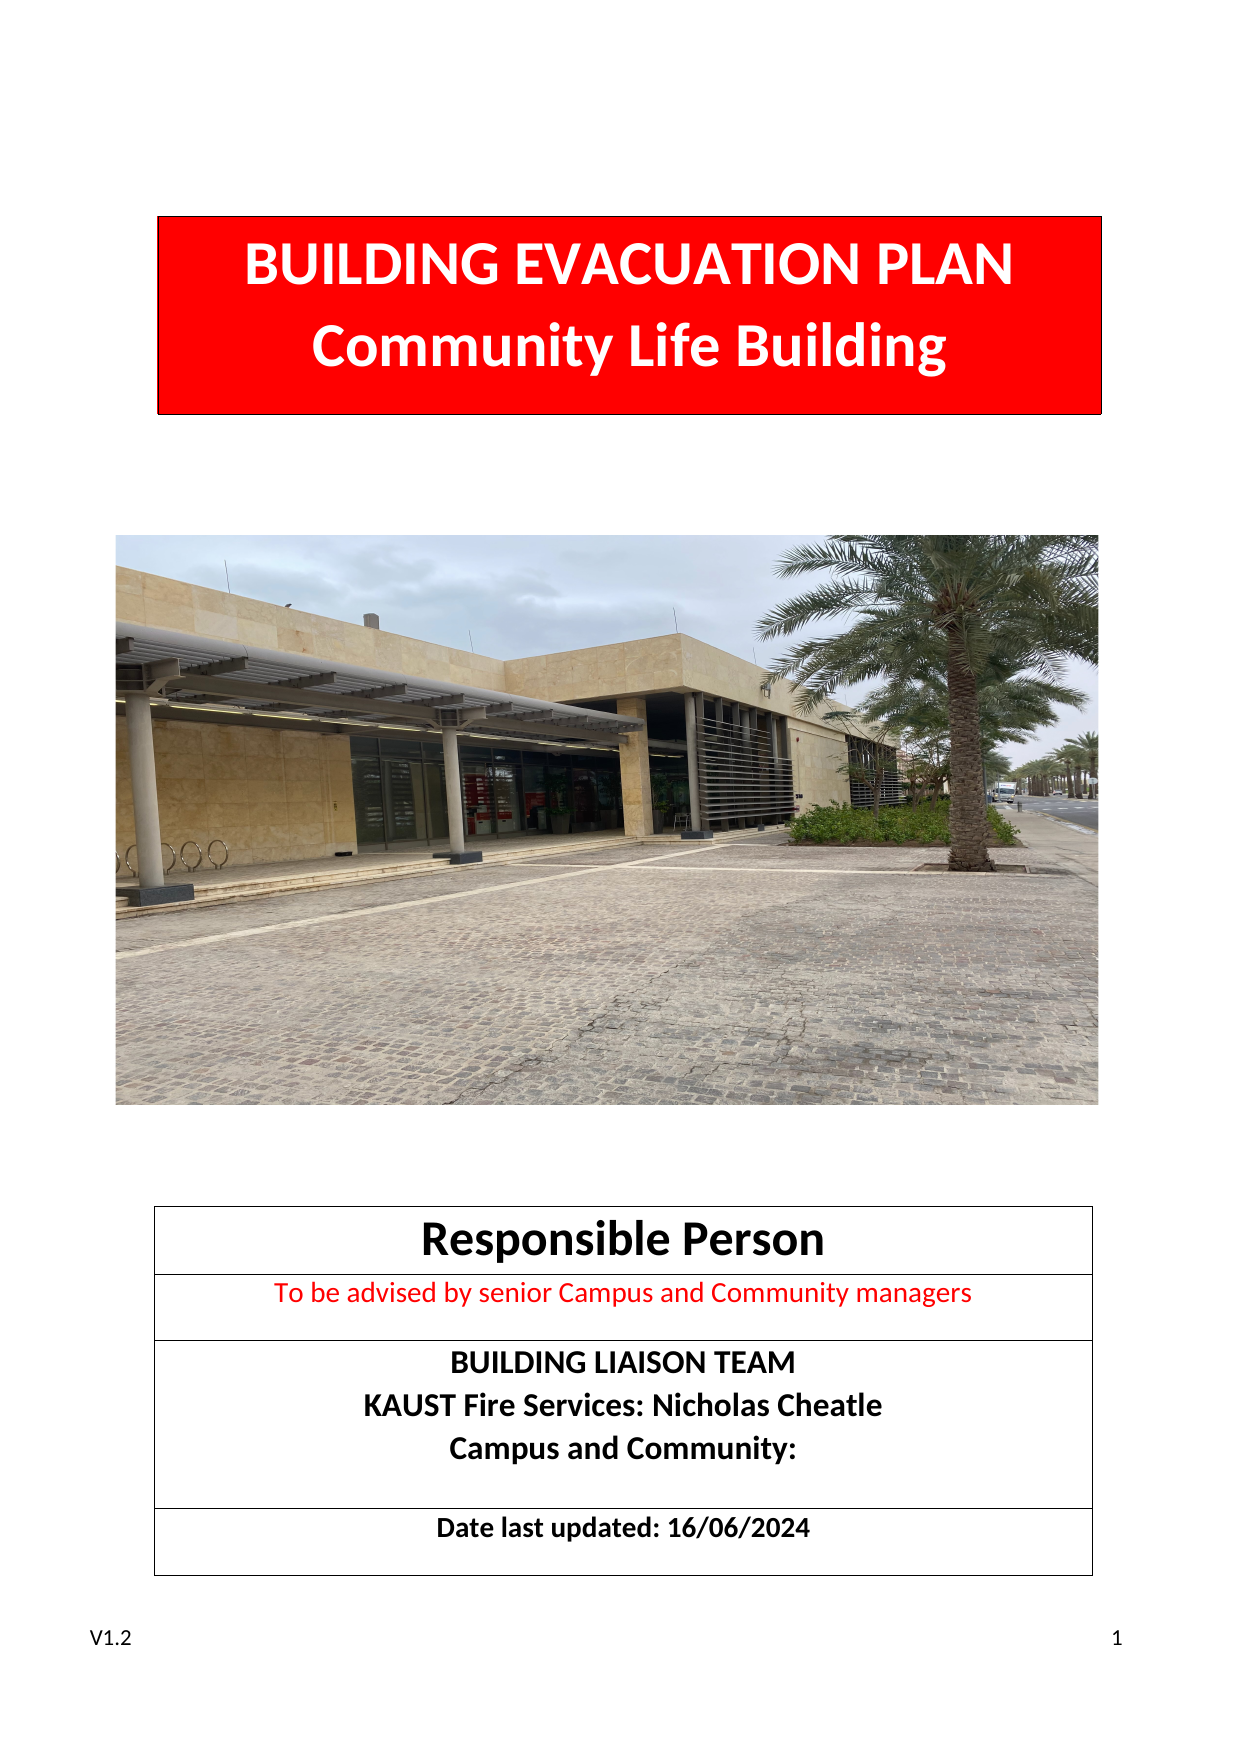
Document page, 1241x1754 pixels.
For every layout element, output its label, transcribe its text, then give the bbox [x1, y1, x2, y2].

table_header Responsible Person [155, 1207, 1092, 1273]
table_cell BUILDING LIAISON TEAM KAUST Fire Services: Nicholas Cheatle Campus and Community: [155, 1341, 1092, 1508]
table_cell To be advised by senior Campus and Community managers [155, 1275, 1092, 1340]
table_cell Date last updated: 16/06/2024 [155, 1509, 1092, 1575]
picture [115, 535, 1099, 1105]
